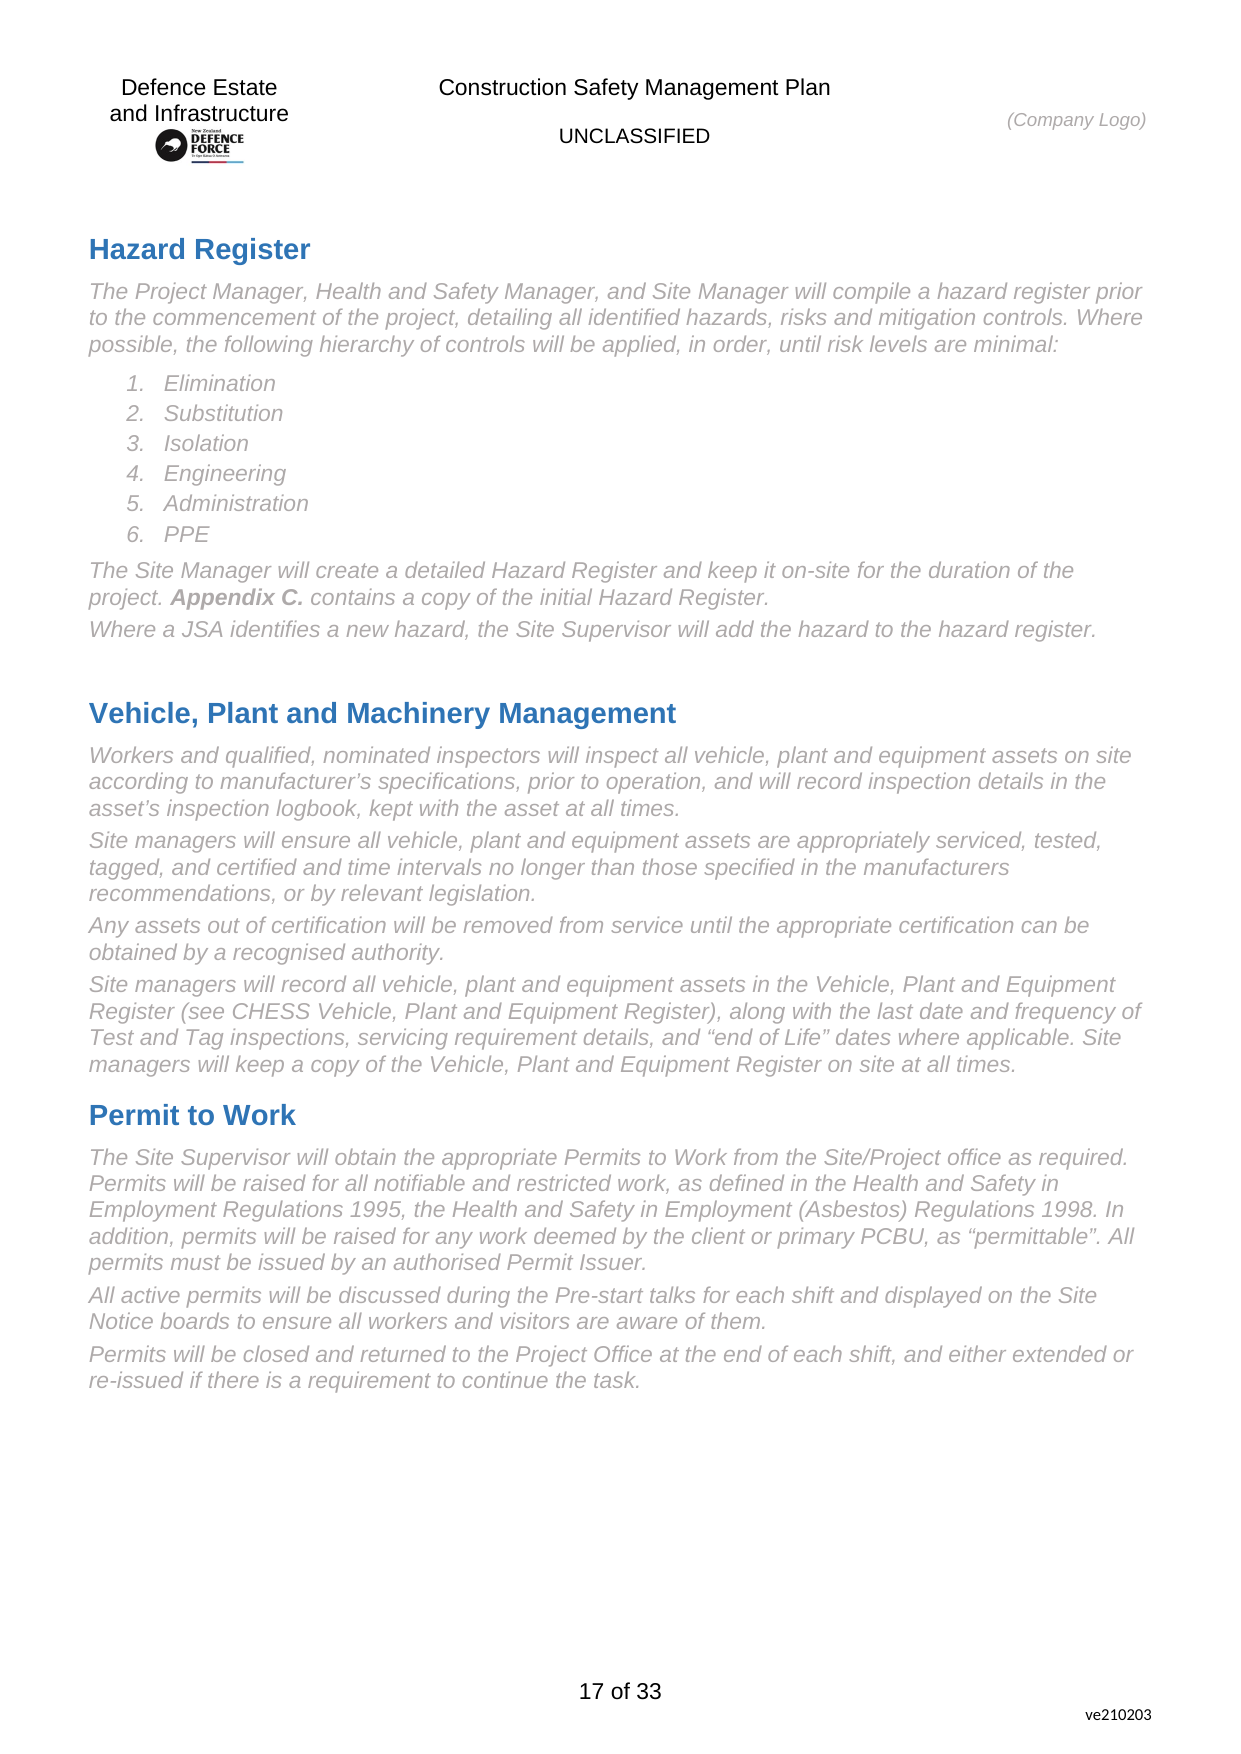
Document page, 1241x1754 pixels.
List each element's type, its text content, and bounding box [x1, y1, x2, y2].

text The Site Supervisor will obtain the appropriate Permits to Work from the Site/Project office as required. Permits will be raised for all notifiable and restricted work, as defined in the Health and Safety in Employment Regulations 1995, the Health and Safety in Employment (Asbestos) Regulations 1998. In addition, permits will be raised for any work deemed by the client or primary PCBU, as “permittable”. All permits must be issued by an authorised Permit Issuer. [89, 1144, 1152, 1276]
subtitle Hazard Register [89, 232, 1152, 266]
picture [153, 126, 245, 166]
list Elimination [126, 369, 1152, 396]
list PPE [126, 521, 1152, 547]
text Site managers will ensure all vehicle, plant and equipment assets are appropriately serviced, tested, tagged, and certified and time intervals no longer than those specified in the manufacturers recommendations, or by relevant legislation. [89, 827, 1152, 906]
text Permits will be closed and returned to the Project Office at the end of each shift, and either extended or re-issued if there is a requirement to continue the task. [89, 1341, 1152, 1393]
subtitle Vehicle, Plant and Machinery Management [89, 696, 1152, 729]
list Engineering [126, 460, 1152, 487]
text Workers and qualified, nominated inspectors will inspect all vehicle, plant and equipment assets on site according to manufacturer’s specifications, prior to operation, and will record inspection details in the asset’s inspection logbook, kept with the asset at all times. [89, 742, 1152, 821]
text The Site Manager will create a detailed Hazard Register and keep it on-site for the duration of the project. Appendix C. contains a copy of the initial Hazard Register. [89, 557, 1152, 610]
text All active permits will be discussed during the Pre-start talks for each shift and displayed on the Site Notice boards to ensure all workers and visitors are aware of them. [89, 1282, 1152, 1334]
subtitle Permit to Work [89, 1098, 1152, 1131]
list Substitution [126, 400, 1152, 426]
text Where a JSA identifies a new hazard, the Site Supervisor will add the hazard to the hazard register. [89, 616, 1152, 642]
list Administration [126, 490, 1152, 517]
text Site managers will record all vehicle, plant and equipment assets in the Vehicle, Plant and Equipment Register (see CHESS Vehicle, Plant and Equipment Register), along with the last date and frequency of Test and Tag inspections, servicing requirement details, and “end of Life” dates where applicable. Site managers will keep a copy of the Vehicle, Plant and Equipment Register on site at all times. [89, 971, 1152, 1077]
list Isolation [126, 430, 1152, 456]
text Any assets out of certification will be removed from service until the appropriate certification can be obtained by a recognised authority. [89, 912, 1152, 965]
text The Project Manager, Health and Safety Manager, and Site Manager will compile a hazard register prior to the commencement of the project, detailing all identified hazards, risks and mitigation controls. Where possible, the following hierarchy of controls will be applied, in order, until risk levels are minimal: [89, 278, 1152, 357]
